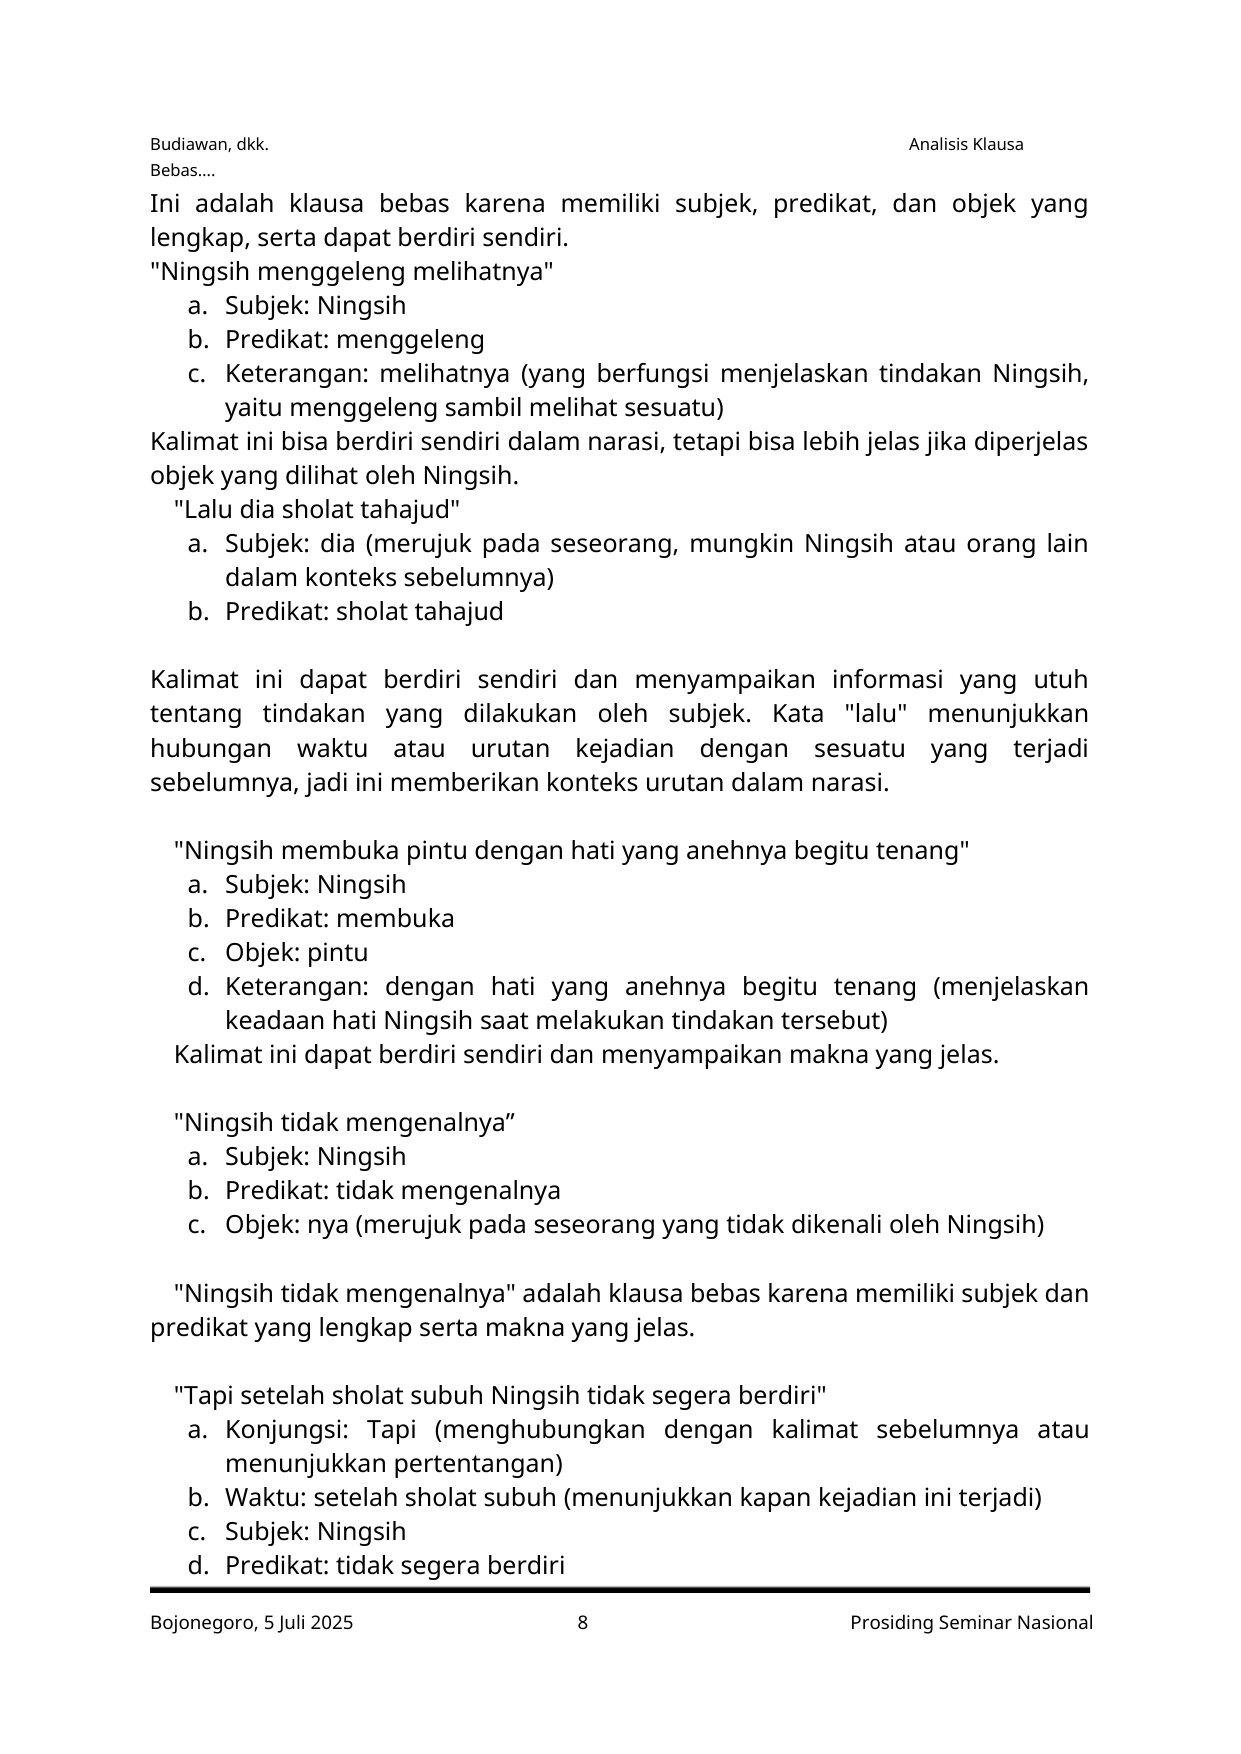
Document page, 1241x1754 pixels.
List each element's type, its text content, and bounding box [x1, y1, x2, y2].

text Kalimat ini bisa berdiri sendiri dalam narasi, tetapi bisa lebih jelas jika diperjelas objek yang dilihat oleh Ningsih. [150, 424, 1090, 492]
list Objek: pintu [187, 934, 1090, 969]
list Keterangan: dengan hati yang anehnya begitu tenang (menjelaskan keadaan hati Ningsih saat melakukan tindakan tersebut) [187, 969, 1090, 1037]
text "Ningsih menggeleng melihatnya" [150, 253, 1090, 287]
picture [150, 1581, 1091, 1593]
list Subjek: Ningsih [187, 287, 1090, 321]
text "Ningsih membuka pintu dengan hati yang anehnya begitu tenang" [150, 832, 1090, 866]
text "Ningsih tidak mengenalnya" adalah klausa bebas karena memiliki subjek dan predikat yang lengkap serta makna yang jelas. [150, 1275, 1090, 1343]
list Objek: nya (merujuk pada seseorang yang tidak dikenali oleh Ningsih) [187, 1207, 1090, 1241]
list Predikat: tidak segera berdiri [187, 1548, 1090, 1581]
list Predikat: membuka [187, 901, 1090, 934]
list Predikat: menggeleng [187, 321, 1090, 356]
list Subjek: Ningsih [187, 1514, 1090, 1548]
list Waktu: setelah sholat subuh (menunjukkan kapan kejadian ini terjadi) [187, 1479, 1090, 1514]
list Predikat: sholat tahajud [187, 594, 1090, 628]
text Ini adalah klausa bebas karena memiliki subjek, predikat, dan objek yang lengkap, serta dapat berdiri sendiri. [150, 185, 1090, 253]
text Kalimat ini dapat berdiri sendiri dan menyampaikan makna yang jelas. [150, 1037, 1090, 1071]
list Subjek: dia (merujuk pada seseorang, mungkin Ningsih atau orang lain dalam konteks sebelumnya) [187, 526, 1090, 594]
list Subjek: Ningsih [187, 866, 1090, 901]
text Kalimat ini dapat berdiri sendiri dan menyampaikan informasi yang utuh tentang tindakan yang dilakukan oleh subjek. Kata "lalu" menunjukkan hubungan waktu atau urutan kejadian dengan sesuatu yang terjadi sebelumnya, jadi ini memberikan konteks urutan dalam narasi. [150, 662, 1090, 798]
text "Ningsih tidak mengenalnya” [150, 1105, 1090, 1139]
text "Lalu dia sholat tahajud" [150, 492, 1090, 526]
list Predikat: tidak mengenalnya [187, 1173, 1090, 1207]
text "Tapi setelah sholat subuh Ningsih tidak segera berdiri" [150, 1377, 1090, 1411]
list Keterangan: melihatnya (yang berfungsi menjelaskan tindakan Ningsih, yaitu menggeleng sambil melihat sesuatu) [187, 356, 1090, 424]
list Subjek: Ningsih [187, 1139, 1090, 1173]
list Konjungsi: Tapi (menghubungkan dengan kalimat sebelumnya atau menunjukkan pertentangan) [187, 1411, 1090, 1479]
